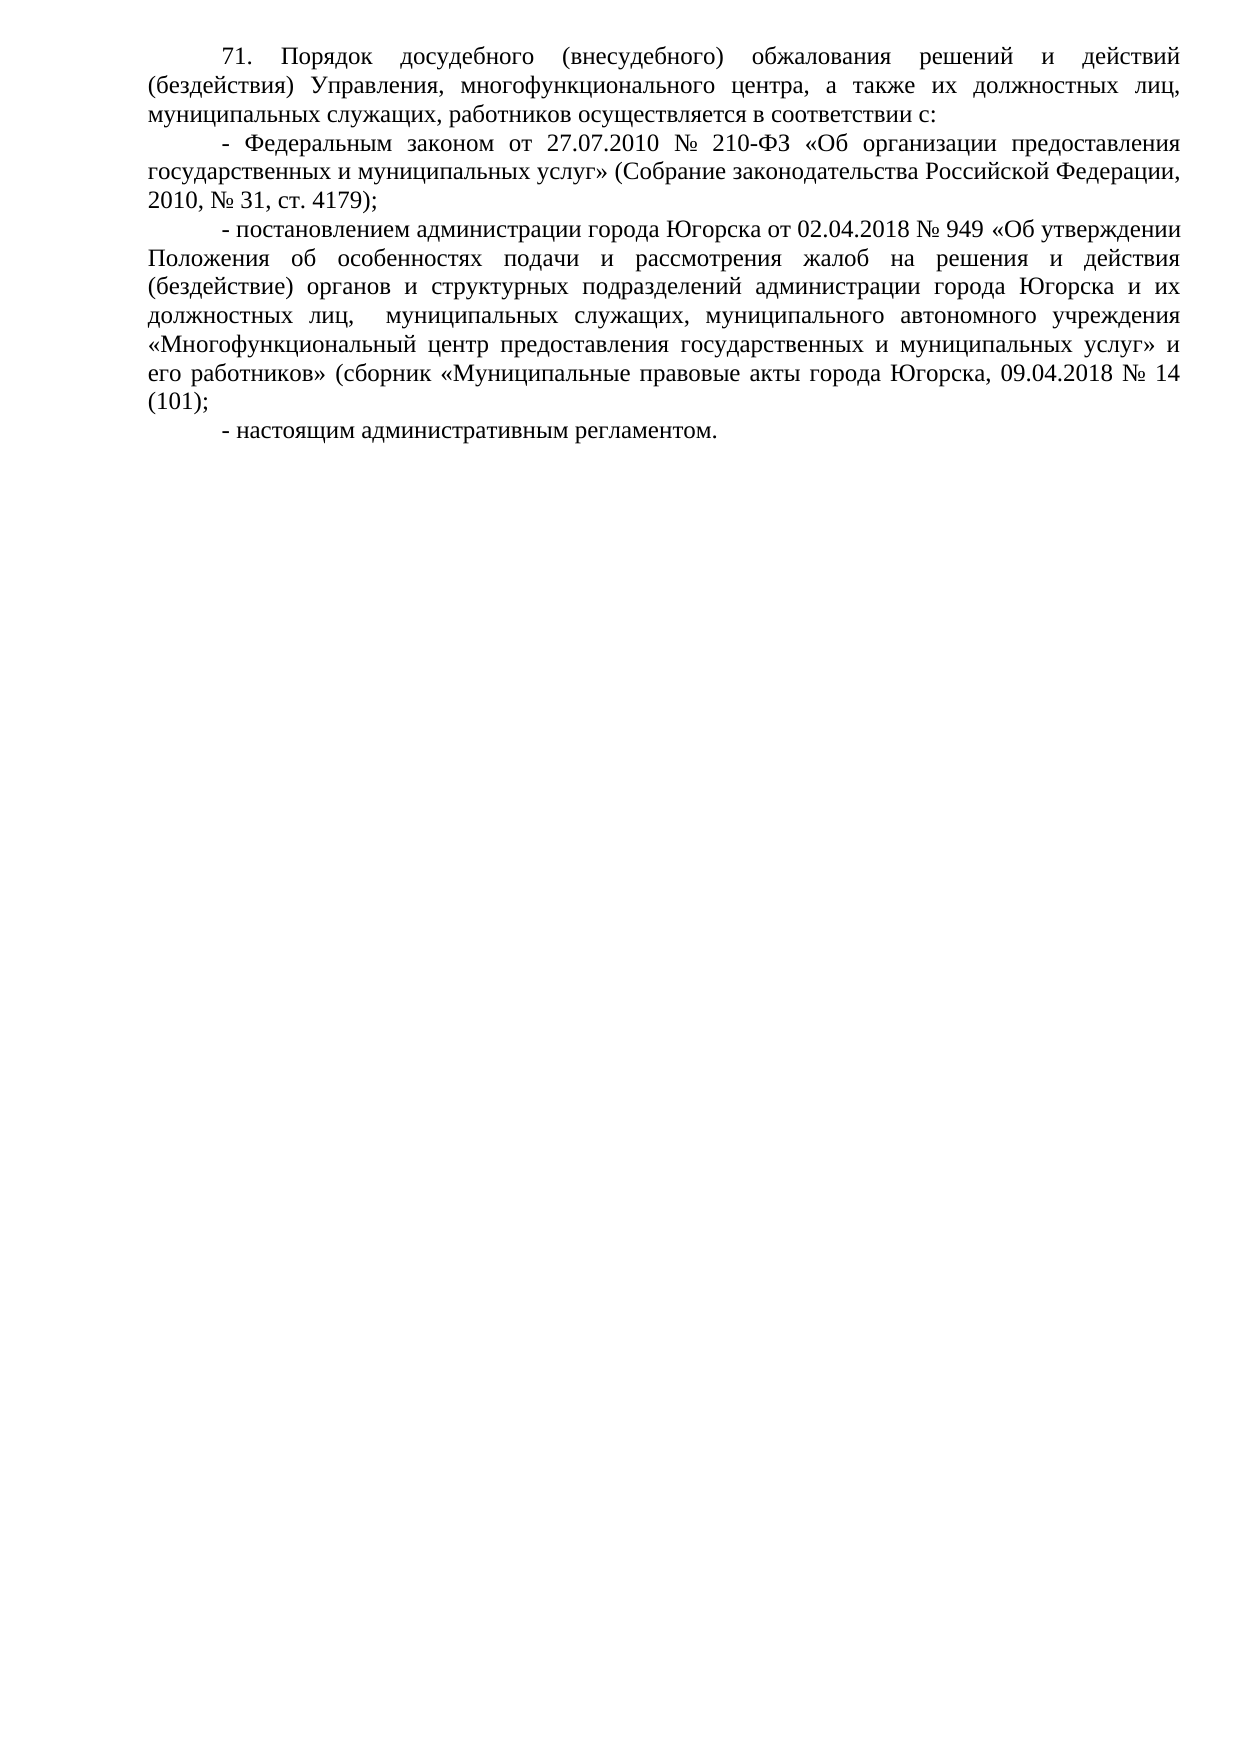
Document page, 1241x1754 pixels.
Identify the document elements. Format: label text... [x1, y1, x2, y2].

text - постановлением администрации города Югорска от 02.04.2018 № 949 «Об утверждении Положения об особенностях подачи и рассмотрения жалоб на решения и действия (бездействие) органов и структурных подразделений администрации города Югорска и их должностных лиц, муниципальных служащих, муниципального автономного учреждения «Многофункциональный центр предоставления государственных и муниципальных услуг» и его работников» (сборник «Муниципальные правовые акты города Югорска, 09.04.2018 № 14 (101); [148, 214, 1181, 415]
text - Федеральным законом от 27.07.2010 № 210-ФЗ «Об организации предоставления государственных и муниципальных услуг» (Собрание законодательства Российской Федерации, 2010, № 31, ст. 4179); [148, 128, 1181, 214]
text 71. Порядок досудебного (внесудебного) обжалования решений и действий (бездействия) Управления, многофункционального центра, а также их должностных лиц, муниципальных служащих, работников осуществляется в соответствии с: [148, 41, 1181, 128]
text - настоящим административным регламентом. [148, 415, 1181, 444]
